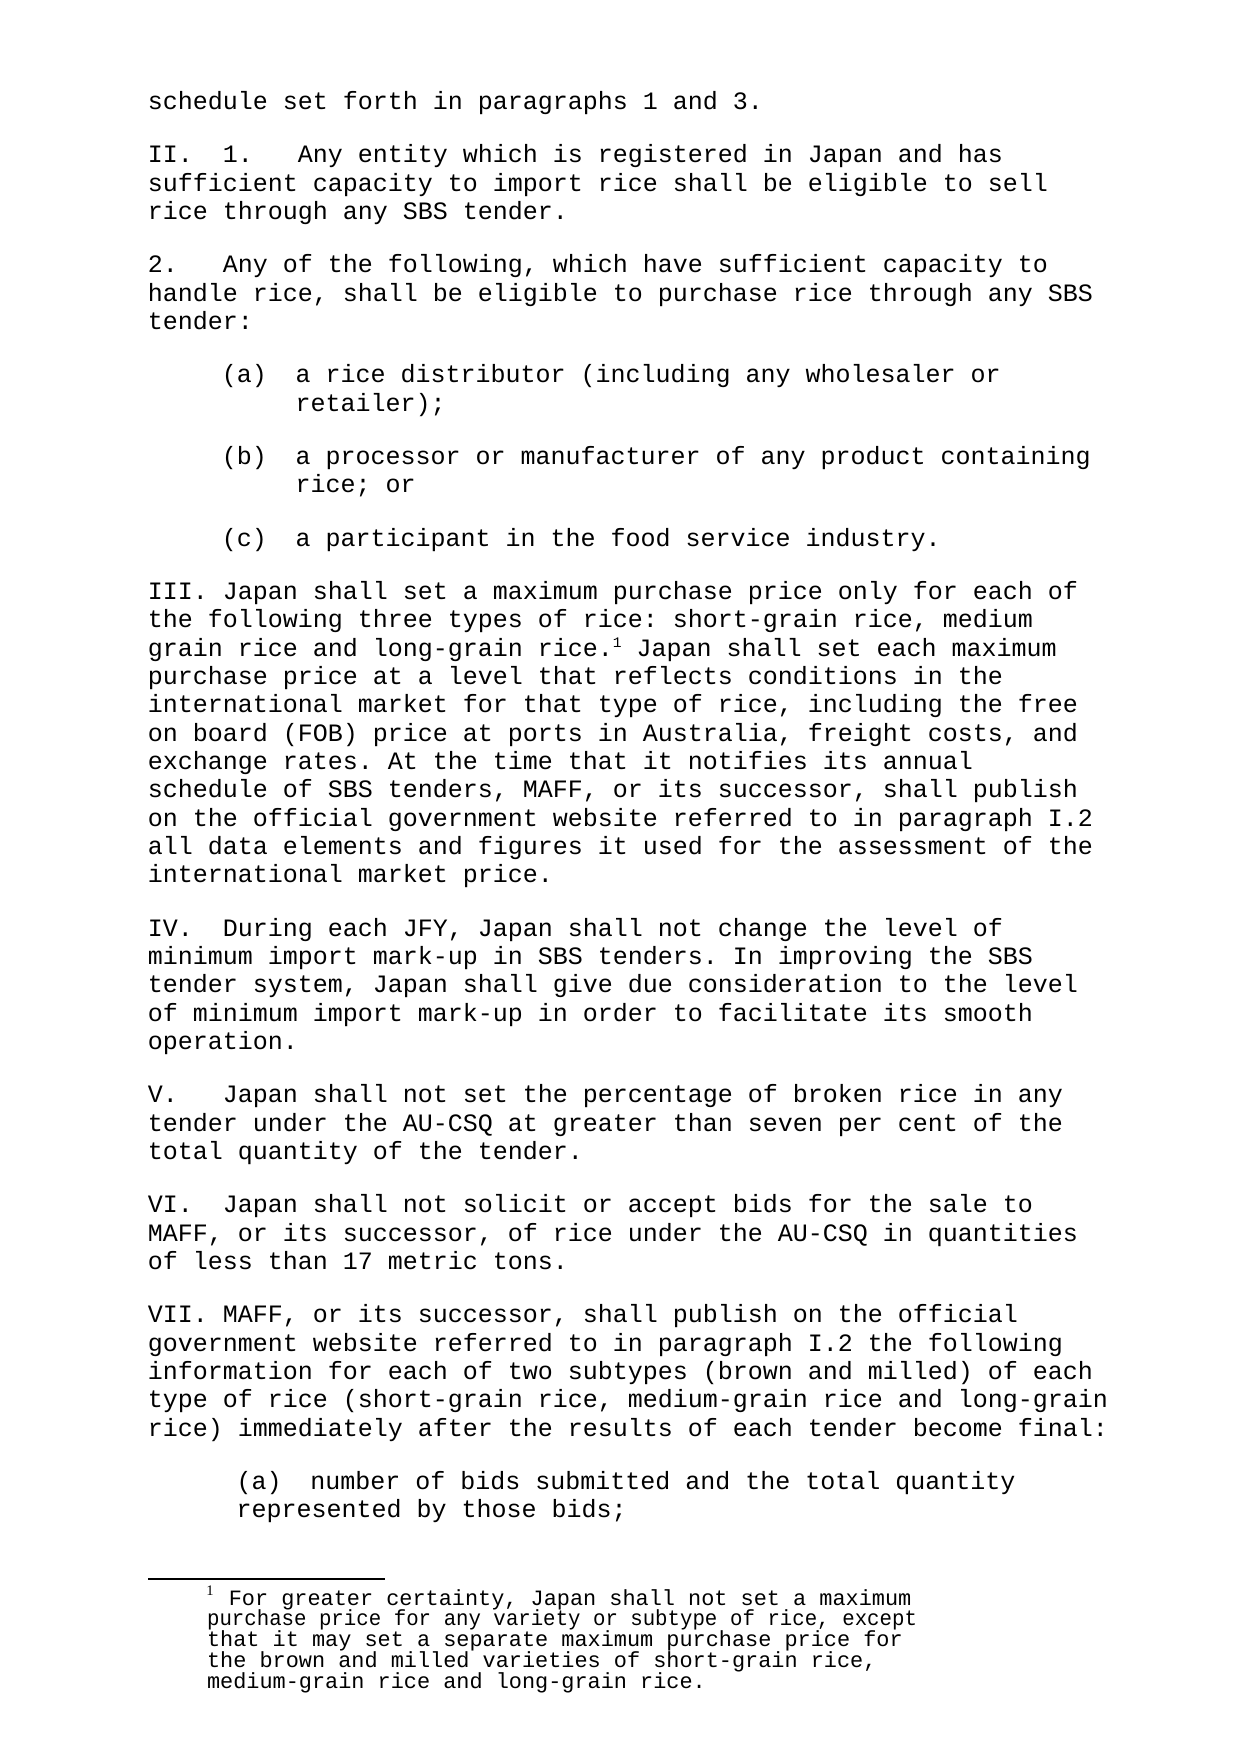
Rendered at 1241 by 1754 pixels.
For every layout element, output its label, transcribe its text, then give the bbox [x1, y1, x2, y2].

text VII. MAFF, or its successor, shall publish on the official government website referred to in paragraph I.2 the following information for each of two subtypes (brown and milled) of each type of rice (short-grain rice, medium-grain rice and long-grain rice) immediately after the results of each tender become final: [148, 1302, 1110, 1444]
text IV. During each JFY, Japan shall not change the level of minimum import mark-up in SBS tenders. In improving the SBS tender system, Japan shall give due consideration to the level of minimum import mark-up in order to facilitate its smooth operation. [148, 915, 1110, 1057]
text V. Japan shall not set the percentage of broken rice in any tender under the AU-CSQ at greater than seven per cent of the total quantity of the tender. [148, 1082, 1110, 1167]
text 2. Any of the following, which have sufficient capacity to handle rice, shall be eligible to purchase rice through any SBS tender: [148, 252, 1110, 337]
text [148, 89, 1110, 117]
text III. Japan shall set a maximum purchase price only for each of the following three types of rice: short-grain rice, medium­ grain rice and long-grain rice. Japan shall set each maximum purchase price at a level that reflects conditions in the international market for that type of rice, including the free on board (FOB) price at ports in Australia, freight costs, and exchange rates. At the time that it notifies its annual schedule of SBS tenders, MAFF, or its successor, shall publish on the official government website referred to in paragraph I.2 all data elements and figures it used for the assessment of the international market price. [148, 579, 1104, 890]
text (b) a processor or manufacturer of any product containing rice; or [222, 444, 1110, 500]
text II. 1. Any entity which is registered in Japan and has sufficient capacity to import rice shall be eligible to sell rice through any SBS tender. [148, 142, 1110, 227]
text (c) a participant in the food service industry. [222, 525, 1110, 554]
text (a) a rice distributor (including any wholesaler or retailer); [222, 362, 1110, 419]
text VI. Japan shall not solicit or accept bids for the sale to MAFF, or its successor, of rice under the AU-CSQ in quantities of less than 17 metric tons. [148, 1192, 1110, 1277]
text (a) number of bids submitted and the total quantity represented by those bids; [236, 1469, 1110, 1525]
